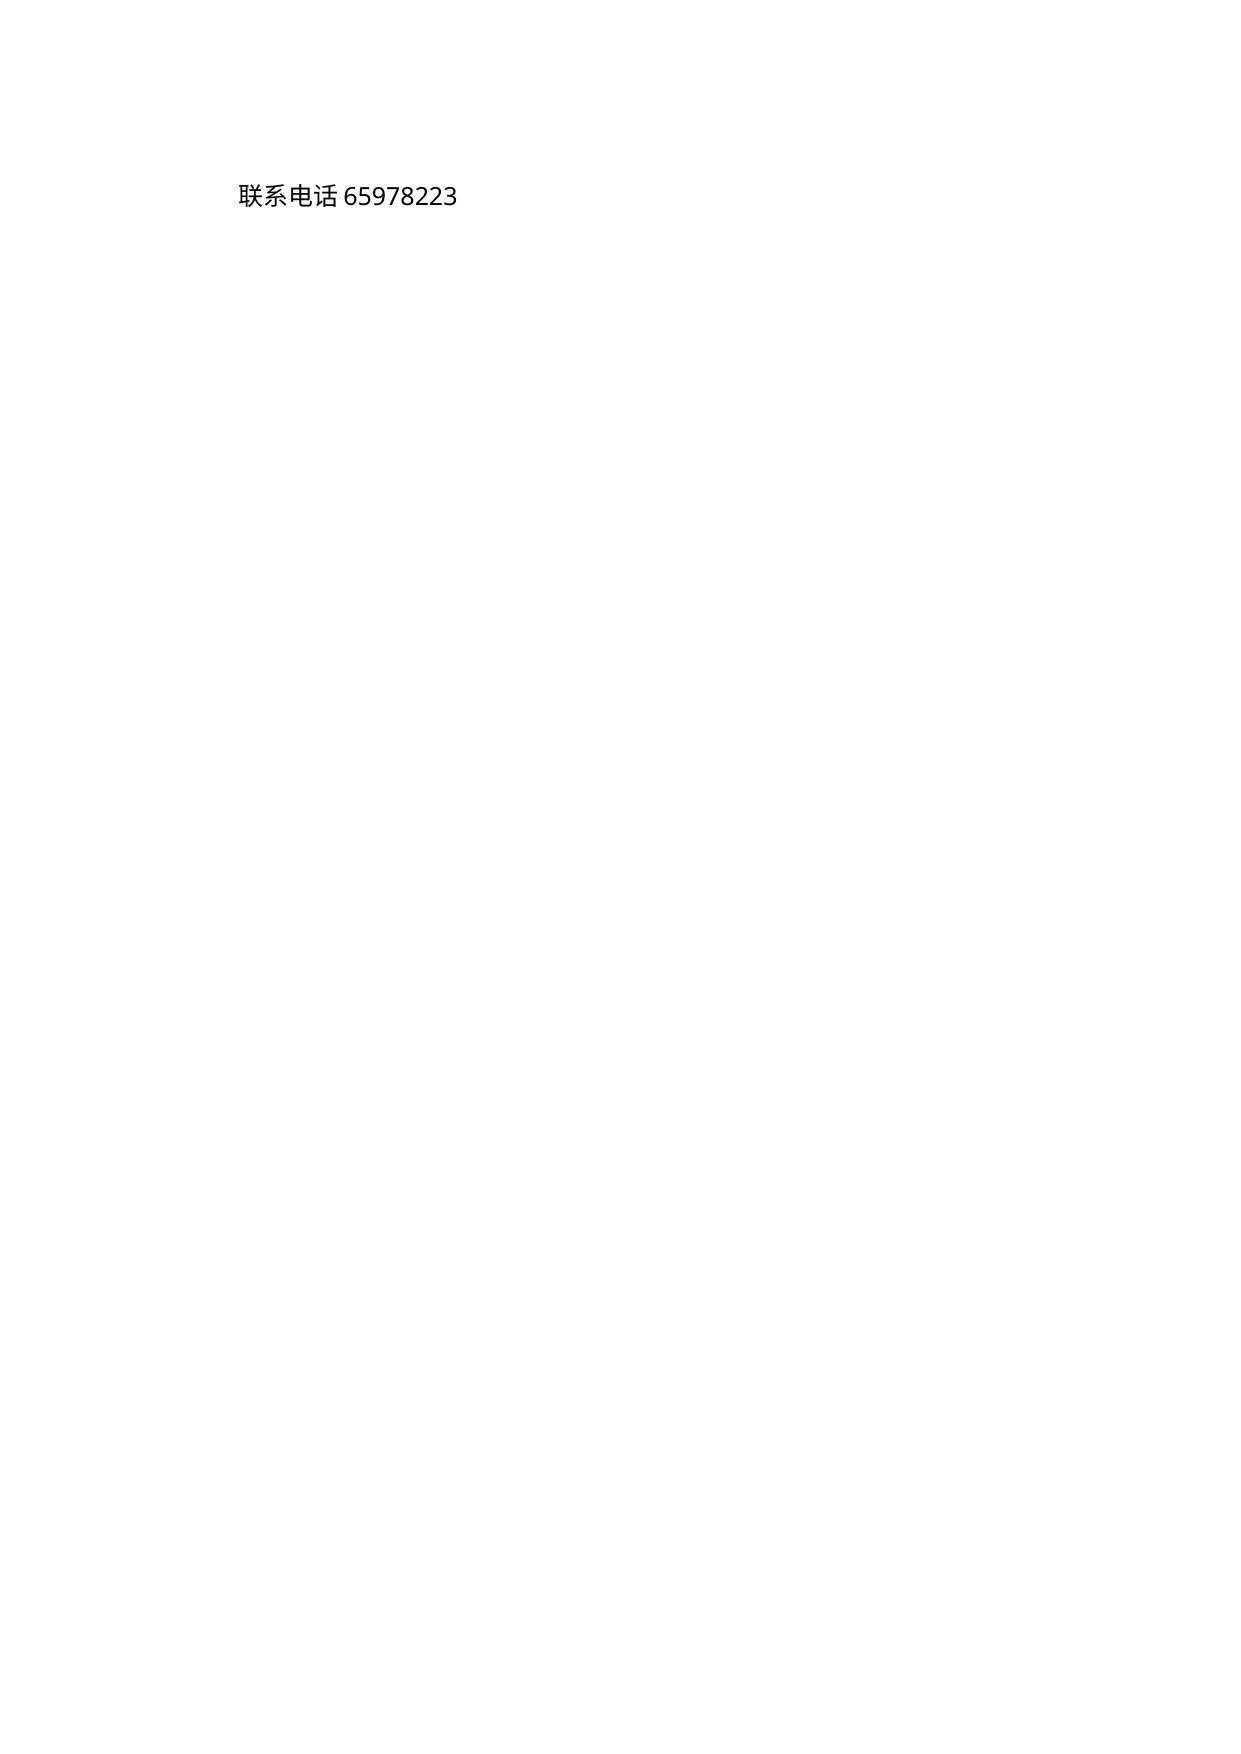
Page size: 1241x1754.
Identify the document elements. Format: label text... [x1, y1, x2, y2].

text 联系电话65978223 [187, 162, 1053, 227]
